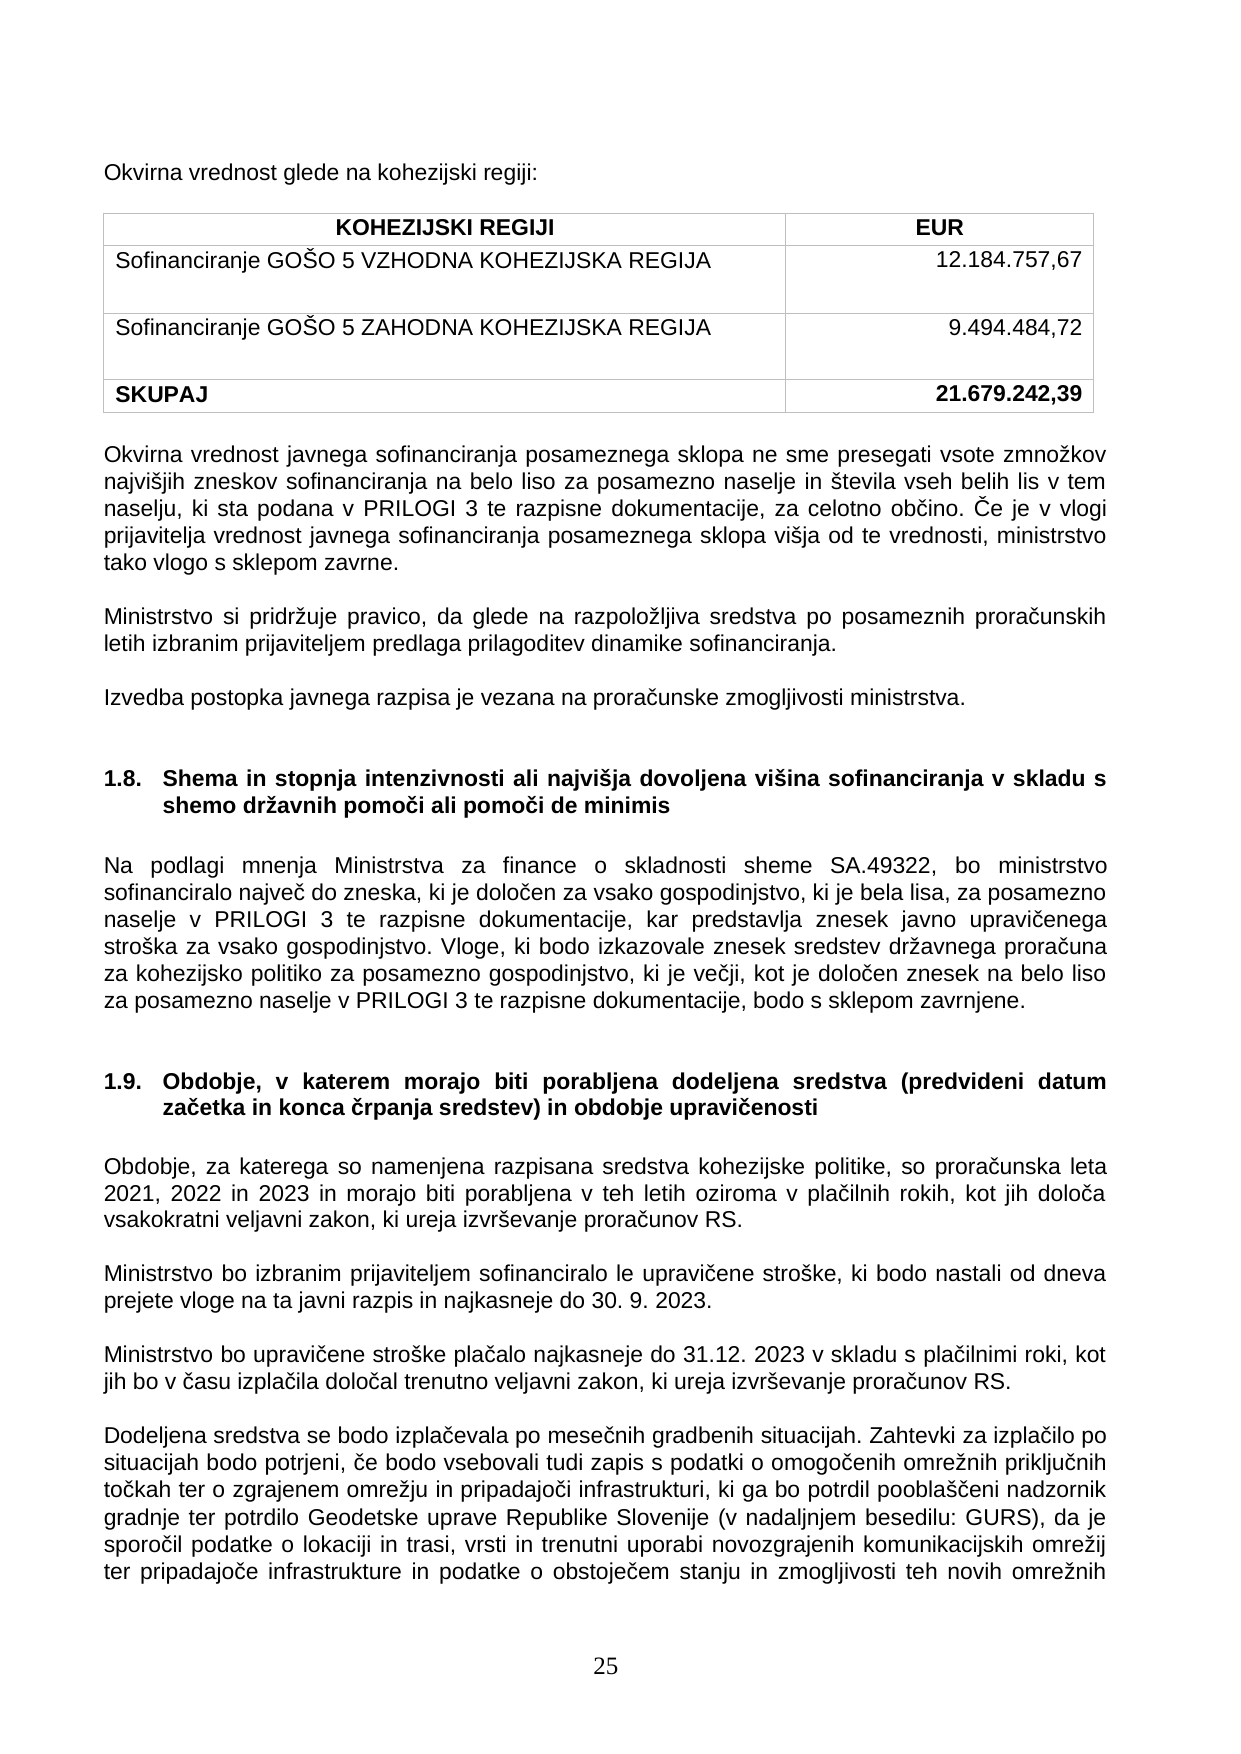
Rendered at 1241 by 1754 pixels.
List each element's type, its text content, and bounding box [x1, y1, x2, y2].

table_cell 21.679.242,39 [786, 380, 1093, 412]
text Obdobje, za katerega so namenjena razpisana sredstva kohezijske politike, so proračunska leta 2021, 2022 in 2023 in morajo biti porabljena v teh letih oziroma v plačilnih rokih, kot jih določa vsakokratni veljavni zakon, ki ureja izvrševanje proračunov RS. [103, 1153, 1107, 1232]
text Na podlagi mnenja Ministrstva za finance o skladnosti sheme SA.49322, bo ministrstvo sofinanciralo največ do zneska, ki je določen za vsako gospodinjstvo, ki je bela lisa, za posamezno naselje v PRILOGI 3 te razpisne dokumentacije, kar predstavlja znesek javno upravičenega stroška za vsako gospodinjstvo. Vloge, ki bodo izkazovale znesek sredstev državnega proračuna za kohezijsko politiko za posamezno gospodinjstvo, ki je večji, kot je določen znesek na belo liso za posamezno naselje v PRILOGI 3 te razpisne dokumentacije, bodo s sklepom zavrnjene. [103, 851, 1107, 1014]
list Shema in stopnja intenzivnosti ali najvišja dovoljena višina sofinanciranja v skladu s shemo državnih pomoči ali pomoči de minimis [103, 765, 1107, 818]
text Ministrstvo bo izbranim prijaviteljem sofinanciralo le upravičene stroške, ki bodo nastali od dneva prejete vloge na ta javni razpis in najkasneje do 30. 9. 2023. [103, 1259, 1107, 1314]
table_cell Sofinanciranje GOŠO 5 VZHODNA KOHEZIJSKA REGIJA [104, 246, 785, 312]
table_header KOHEZIJSKI REGIJI [104, 214, 785, 245]
text Izvedba postopka javnega razpisa je vezana na proračunske zmogljivosti ministrstva. [103, 684, 1107, 711]
list Obdobje, v katerem morajo biti porabljena dodeljena sredstva (predvideni datum začetka in konca črpanja sredstev) in obdobje upravičenosti [103, 1068, 1107, 1121]
table_header EUR [786, 214, 1093, 245]
text Okvirna vrednost javnega sofinanciranja posameznega sklopa ne sme presegati vsote zmnožkov najvišjih zneskov sofinanciranja na belo liso za posamezno naselje in števila vseh belih lis v tem naselju, ki sta podana v PRILOGI 3 te razpisne dokumentacije, za celotno občino. Če je v vlogi prijavitelja vrednost javnega sofinanciranja posameznega sklopa višja od te vrednosti, ministrstvo tako vlogo s sklepom zavrne. [103, 440, 1107, 576]
table_cell Sofinanciranje GOŠO 5 ZAHODNA KOHEZIJSKA REGIJA [104, 314, 785, 379]
table_cell SKUPAJ [104, 380, 785, 412]
table_cell 12.184.757,67 [786, 246, 1093, 312]
table_cell 9.494.484,72 [786, 314, 1093, 379]
text Ministrstvo bo upravičene stroške plačalo najkasneje do 31.12. 2023 v skladu s plačilnimi roki, kot jih bo v času izplačila določal trenutno veljavni zakon, ki ureja izvrševanje proračunov RS. [103, 1341, 1107, 1395]
text Okvirna vrednost glede na kohezijski regiji: [103, 158, 1107, 186]
text Ministrstvo si pridržuje pravico, da glede na razpoložljiva sredstva po posameznih proračunskih letih izbranim prijaviteljem predlaga prilagoditev dinamike sofinanciranja. [103, 603, 1107, 657]
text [103, 1422, 1107, 1584]
